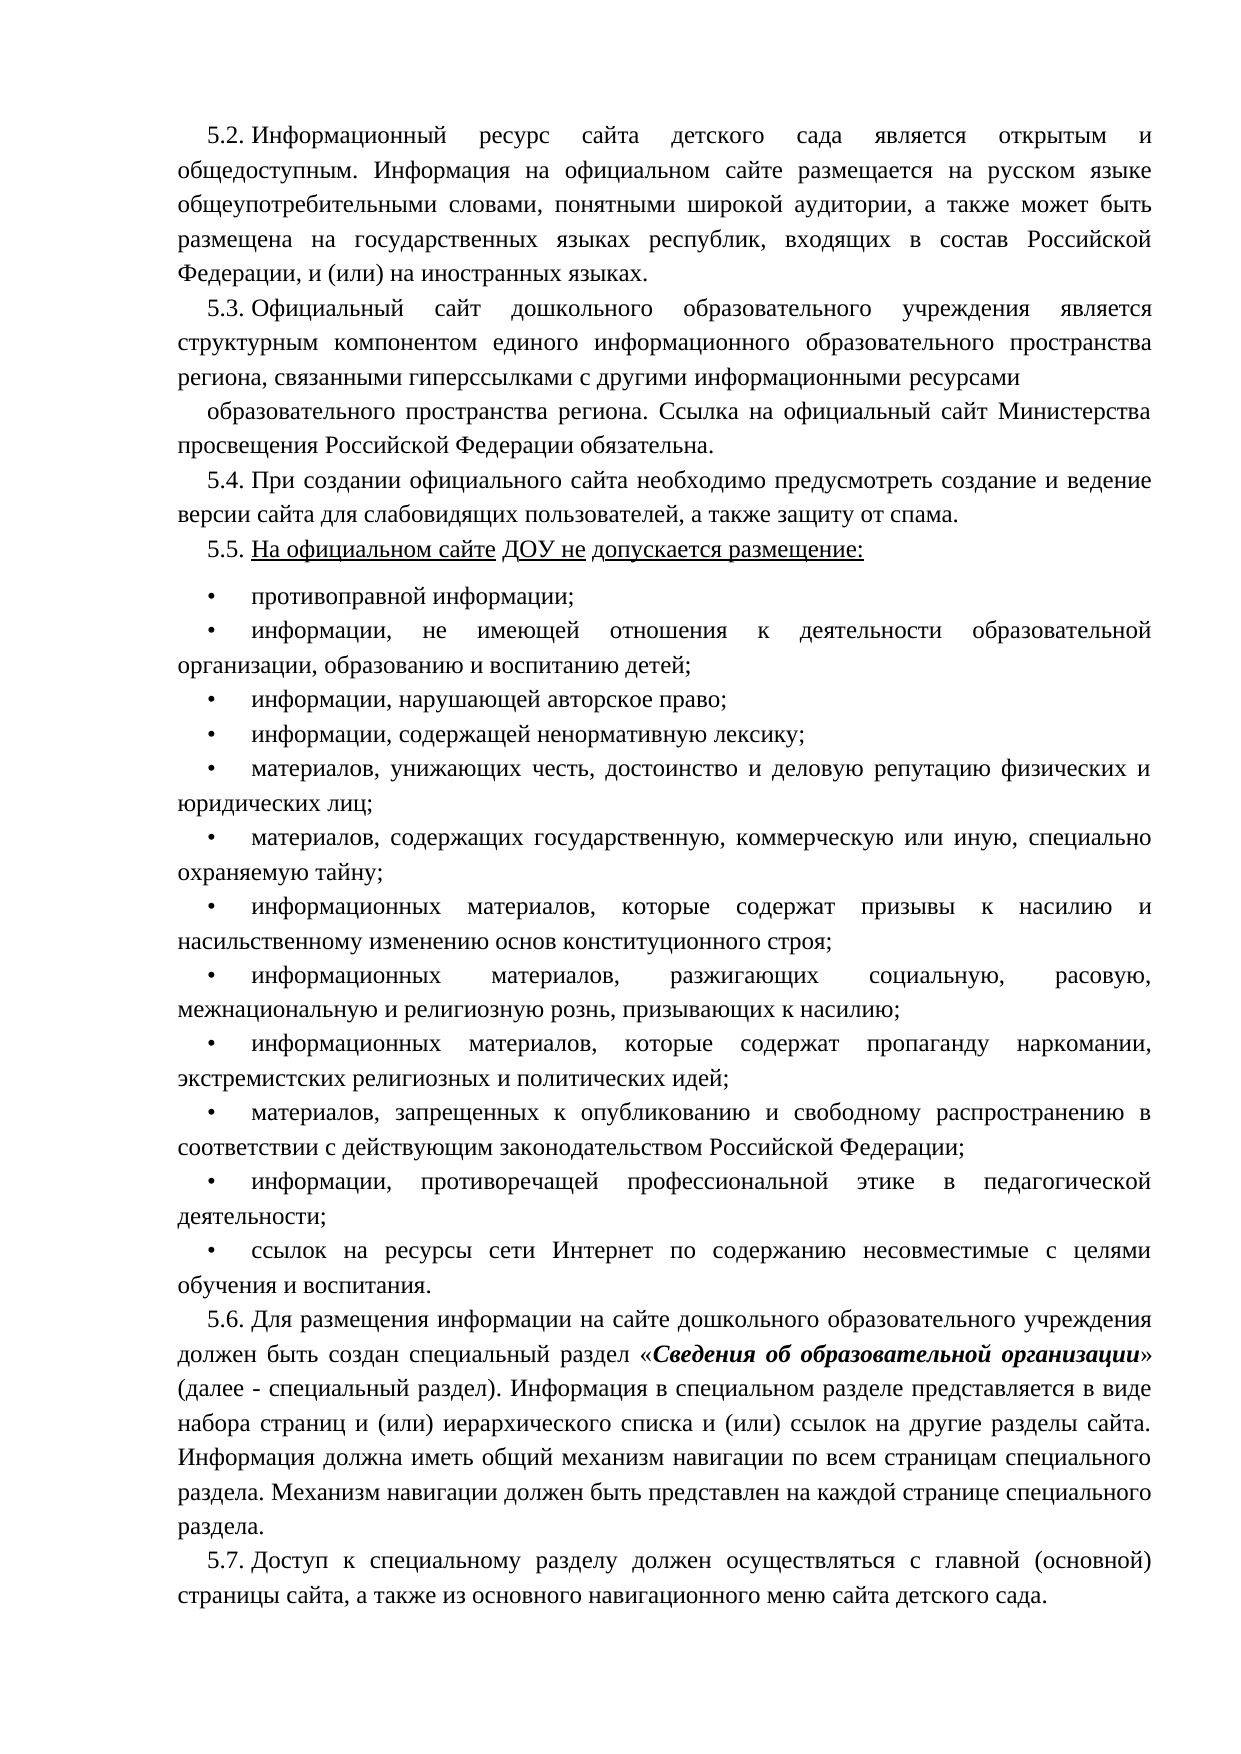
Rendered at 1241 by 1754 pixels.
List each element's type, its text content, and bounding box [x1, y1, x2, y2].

list При создании официального сайта необходимо предусмотреть создание и ведение версии сайта для слабовидящих пользователей, а также защиту от спама. [177, 465, 1152, 528]
list информации, содержащей ненормативную лексику; [207, 719, 1238, 748]
list информации, противоречащей профессиональной этике в педагогической деятельности; [177, 1166, 1151, 1229]
list противоправной информации; [207, 581, 1238, 609]
list Для размещения информации на сайте дошкольного образовательного учреждения должен быть создан специальный раздел «Сведения об образовательной организации» (далее - специальный раздел). Информация в специальном разделе представляется в виде набора страниц и (или) иерархического списка и (или) ссылок на другие разделы сайта. Информация должна иметь общий механизм навигации по всем страницам специального раздела. Механизм навигации должен быть представлен на каждой странице специального раздела. [177, 1304, 1153, 1540]
list материалов, содержащих государственную, коммерческую или иную, специально охраняемую тайну; [177, 822, 1152, 886]
list ссылок на ресурсы сети Интернет по содержанию несовместимые с целями обучения и воспитания. [177, 1235, 1152, 1298]
list материалов, запрещенных к опубликованию и свободному распространению в соответствии с действующим законодательством Российской Федерации; [177, 1097, 1151, 1161]
list материалов, унижающих честь, достоинство и деловую репутацию физических и юридических лиц; [177, 753, 1151, 817]
list информации, не имеющей отношения к деятельности образовательной организации, образованию и воспитанию детей; [177, 615, 1152, 678]
list информации, нарушающей авторское право; [207, 684, 1238, 713]
list информационных материалов, разжигающих социальную, расовую, межнациональную и религиозную рознь, призывающих к насилию; [177, 960, 1151, 1023]
list информационных материалов, которые содержат призывы к насилию и насильственному изменению основ конституционного строя; [177, 891, 1152, 954]
list Информационный ресурс сайта детского сада является открытым и общедоступным. Информация на официальном сайте размещается на русском языке общеупотребительными словами, понятными широкой аудитории, а также может быть размещена на государственных языках республик, входящих в состав Российской Федерации, и (или) на иностранных языках. [177, 120, 1152, 287]
list Доступ к специальному разделу должен осуществляться с главной (основной) страницы сайта, а также из основного навигационного меню сайта детского сада. [177, 1546, 1152, 1609]
list информационных материалов, которые содержат пропаганду наркомании, экстремистских религиозных и политических идей; [177, 1028, 1152, 1092]
list На официальном сайте ДОУ не допускается размещение: [207, 534, 1238, 563]
text образовательного пространства региона. Ссылка на официальный сайт Министерства просвещения Российской Федерации обязательна. [177, 396, 1151, 459]
list Официальный сайт дошкольного образовательного учреждения является структурным компонентом единого информационного образовательного пространства региона, связанными гиперссылками с другими информационными ресурсами [177, 293, 1152, 390]
